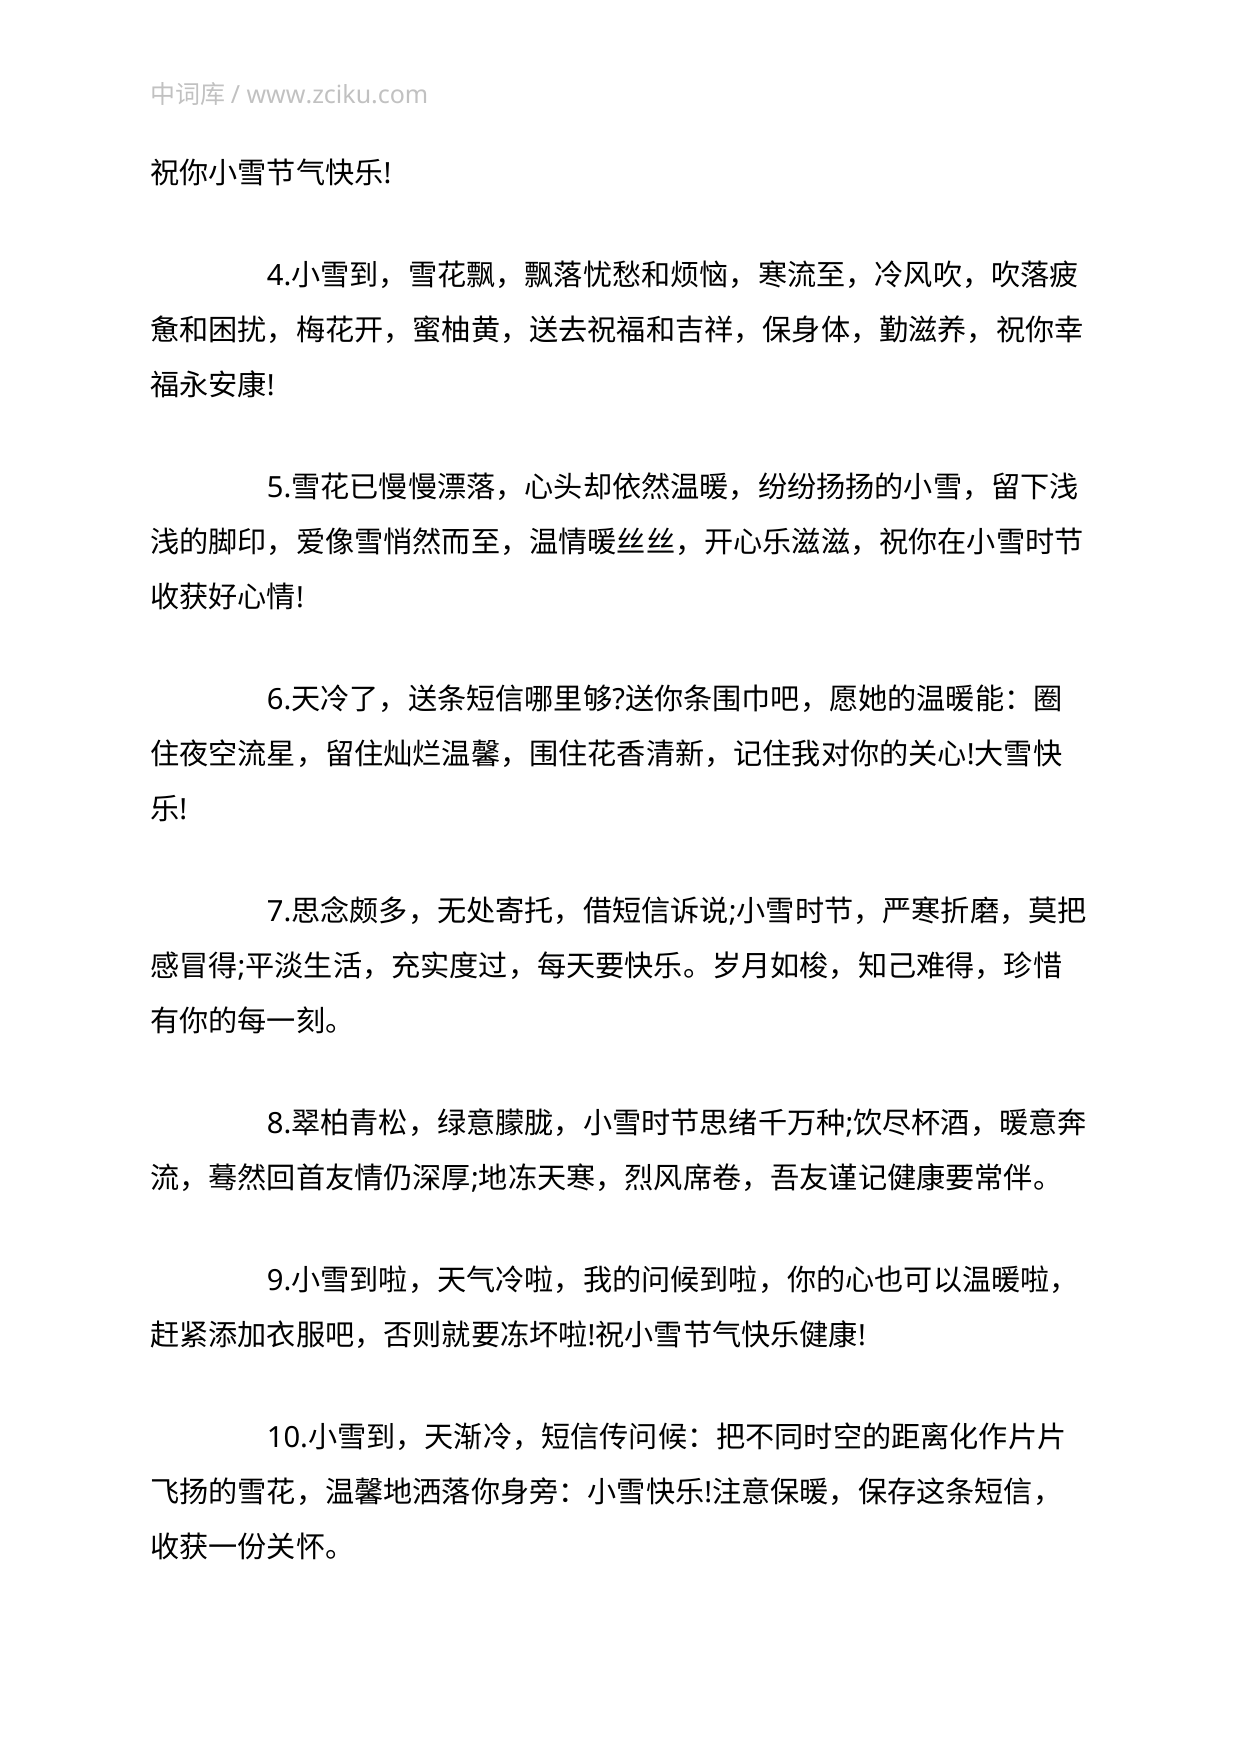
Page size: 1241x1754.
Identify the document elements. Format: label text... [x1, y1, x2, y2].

text 9.小雪到啦，天气冷啦，我的问候到啦，你的心也可以温暖啦，赶紧添加衣服吧，否则就要冻坏啦!祝小雪节气快乐健康! [150, 1256, 1090, 1354]
text 4.小雪到，雪花飘，飘落忧愁和烦恼，寒流至，冷风吹，吹落疲惫和困扰，梅花开，蜜柚黄，送去祝福和吉祥，保身体，勤滋养，祝你幸福永安康! [150, 252, 1090, 404]
text 10.小雪到，天渐冷，短信传问候：把不同时空的距离化作片片飞扬的雪花，温馨地洒落你身旁：小雪快乐!注意保暖，保存这条短信，收获一份关怀。 [150, 1413, 1090, 1566]
text 5.雪花已慢慢漂落，心头却依然温暖，纷纷扬扬的小雪，留下浅浅的脚印，爱像雪悄然而至，温情暖丝丝，开心乐滋滋，祝你在小雪时节收获好心情! [150, 464, 1090, 616]
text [150, 150, 1090, 192]
text 8.翠柏青松，绿意朦胧，小雪时节思绪千万种;饮尽杯酒，暖意奔流，蓦然回首友情仍深厚;地冻天寒，烈风席卷，吾友谨记健康要常伴。 [150, 1099, 1090, 1197]
text 6.天冷了，送条短信哪里够?送你条围巾吧，愿她的温暖能：圈住夜空流星，留住灿烂温馨，围住花香清新，记住我对你的关心!大雪快乐! [150, 676, 1090, 828]
text 7.思念颇多，无处寄托，借短信诉说;小雪时节，严寒折磨，莫把感冒得;平淡生活，充实度过，每天要快乐。岁月如梭，知己难得，珍惜有你的每一刻。 [150, 888, 1090, 1040]
